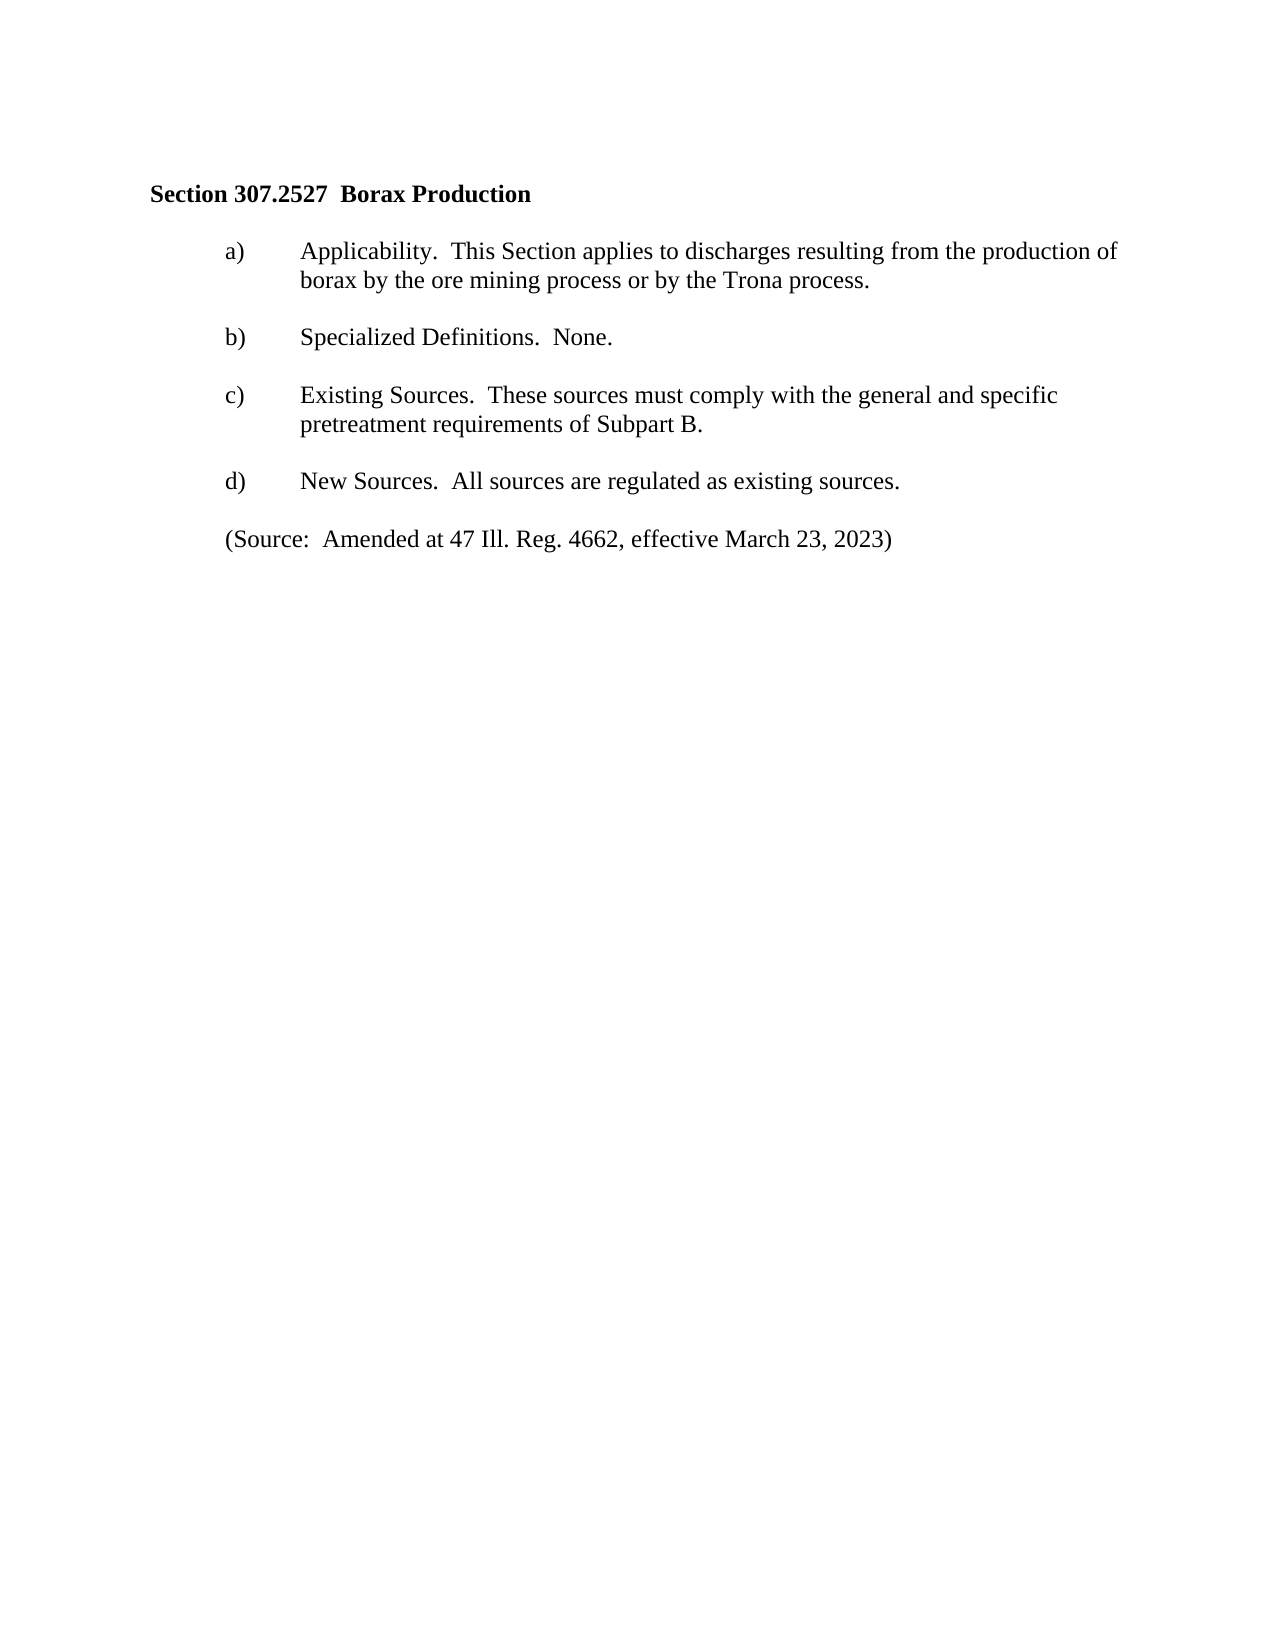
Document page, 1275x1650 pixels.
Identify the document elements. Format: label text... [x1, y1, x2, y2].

text c) Existing Sources. These sources must comply with the general and specific pretreatment requirements of Subpart B. [225, 380, 1125, 437]
text d) New Sources. All sources are regulated as existing sources. [225, 466, 1125, 495]
text b) Specialized Definitions. None. [225, 322, 1125, 351]
text a) Applicability. This Section applies to discharges resulting from the production of borax by the ore mining process or by the Trona process. [225, 236, 1125, 294]
text Section 307.2527 Borax Production [150, 179, 1125, 207]
text (Source: Amended at 47 Ill. Reg. 4662, effective March 23, 2023) [150, 524, 1125, 552]
